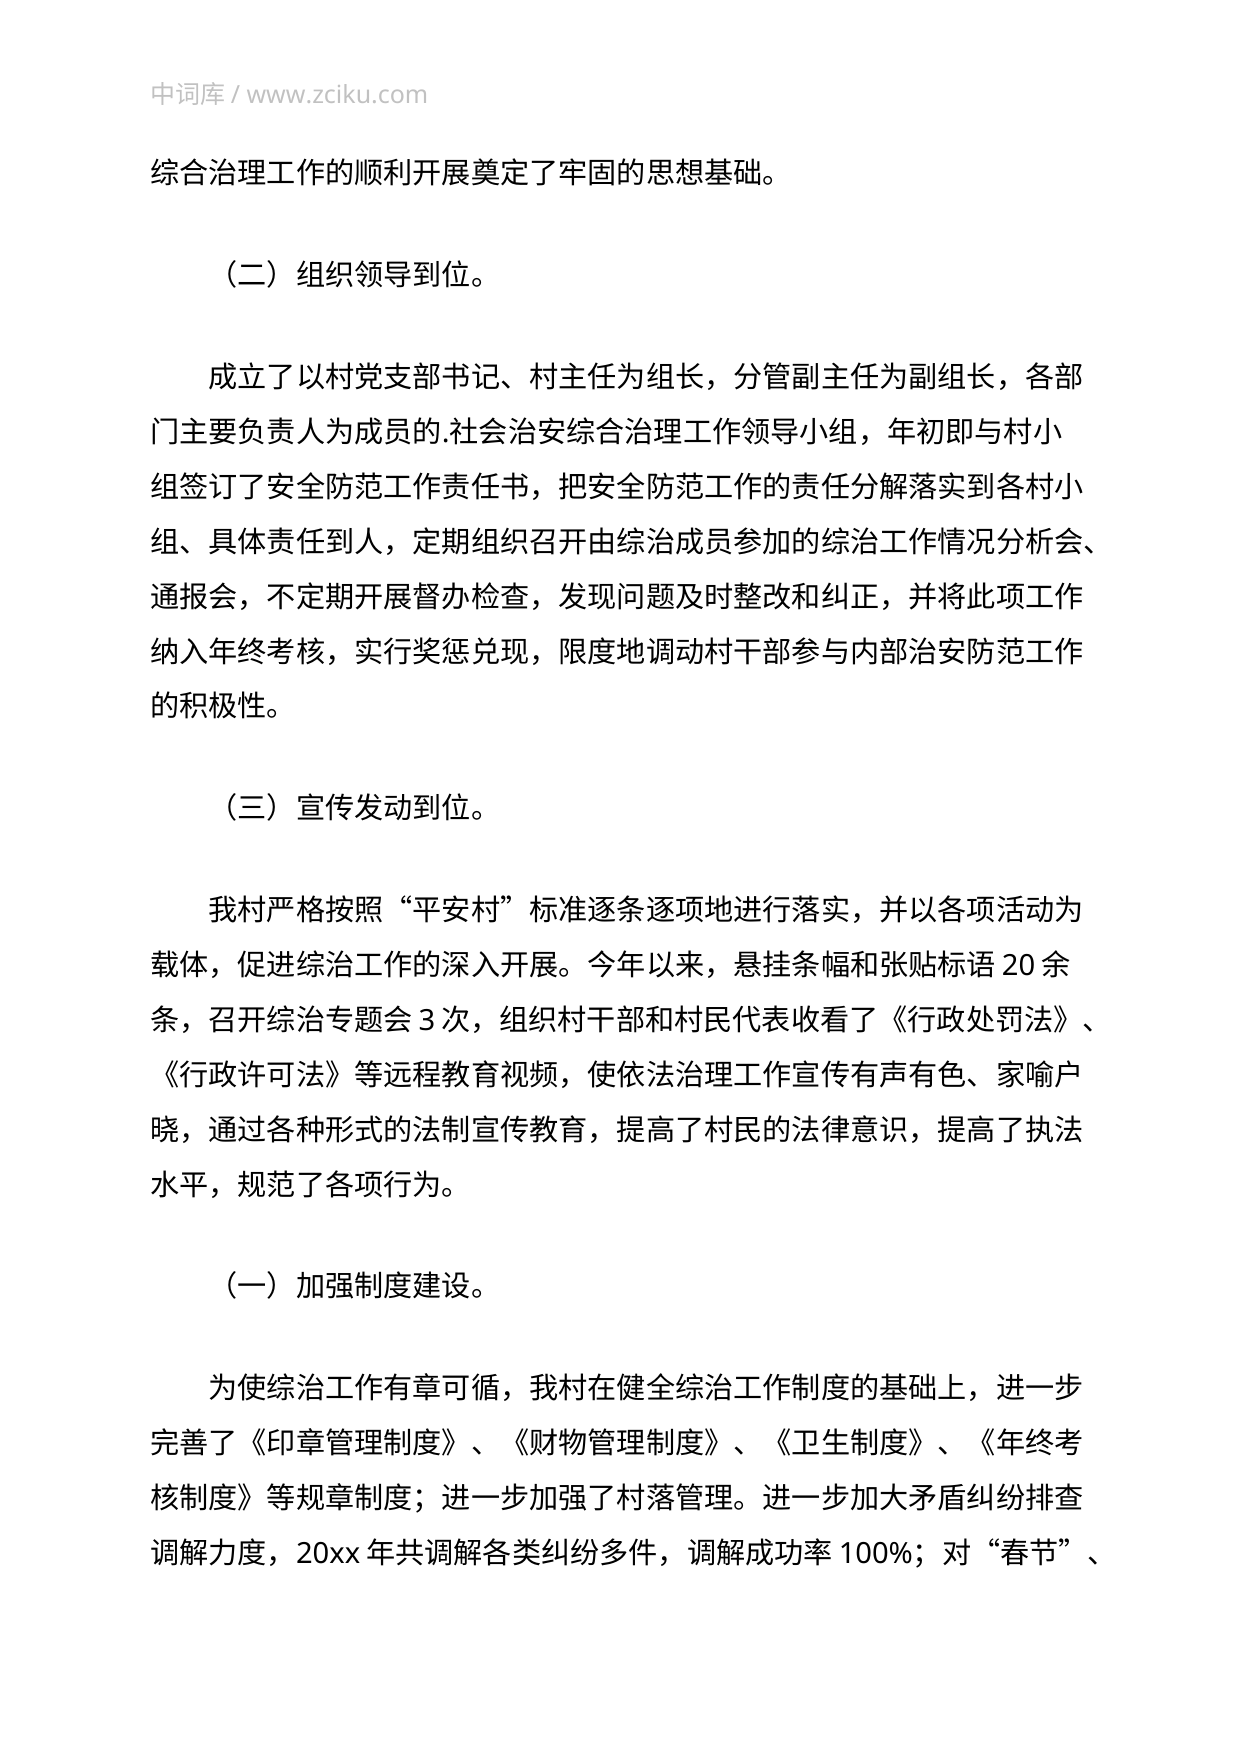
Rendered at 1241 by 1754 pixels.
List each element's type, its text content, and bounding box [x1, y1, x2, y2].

text （三）宣传发动到位。 [150, 785, 1090, 827]
text （一）加强制度建设。 [150, 1263, 1090, 1305]
text 成立了以村党支部书记、村主任为组长，分管副主任为副组长，各部门主要负责人为成员的.社会治安综合治理工作领导小组，年初即与村小组签订了安全防范工作责任书，把安全防范工作的责任分解落实到各村小组、具体责任到人，定期组织召开由综治成员参加的综治工作情况分析会、通报会，不定期开展督办检查，发现问题及时整改和纠正，并将此项工作纳入年终考核，实行奖惩兑现，限度地调动村干部参与内部治安防范工作的积极性。 [150, 353, 1090, 725]
text 我村严格按照“平安村”标准逐条逐项地进行落实，并以各项活动为载体，促进综治工作的深入开展。今年以来，悬挂条幅和张贴标语20余条，召开综治专题会3次，组织村干部和村民代表收看了《行政处罚法》、《行政许可法》等远程教育视频，使依法治理工作宣传有声有色、家喻户晓，通过各种形式的法制宣传教育，提高了村民的法律意识，提高了执法水平，规范了各项行为。 [150, 887, 1090, 1203]
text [150, 1365, 1090, 1572]
text （二）组织领导到位。 [150, 252, 1090, 294]
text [150, 150, 1090, 192]
